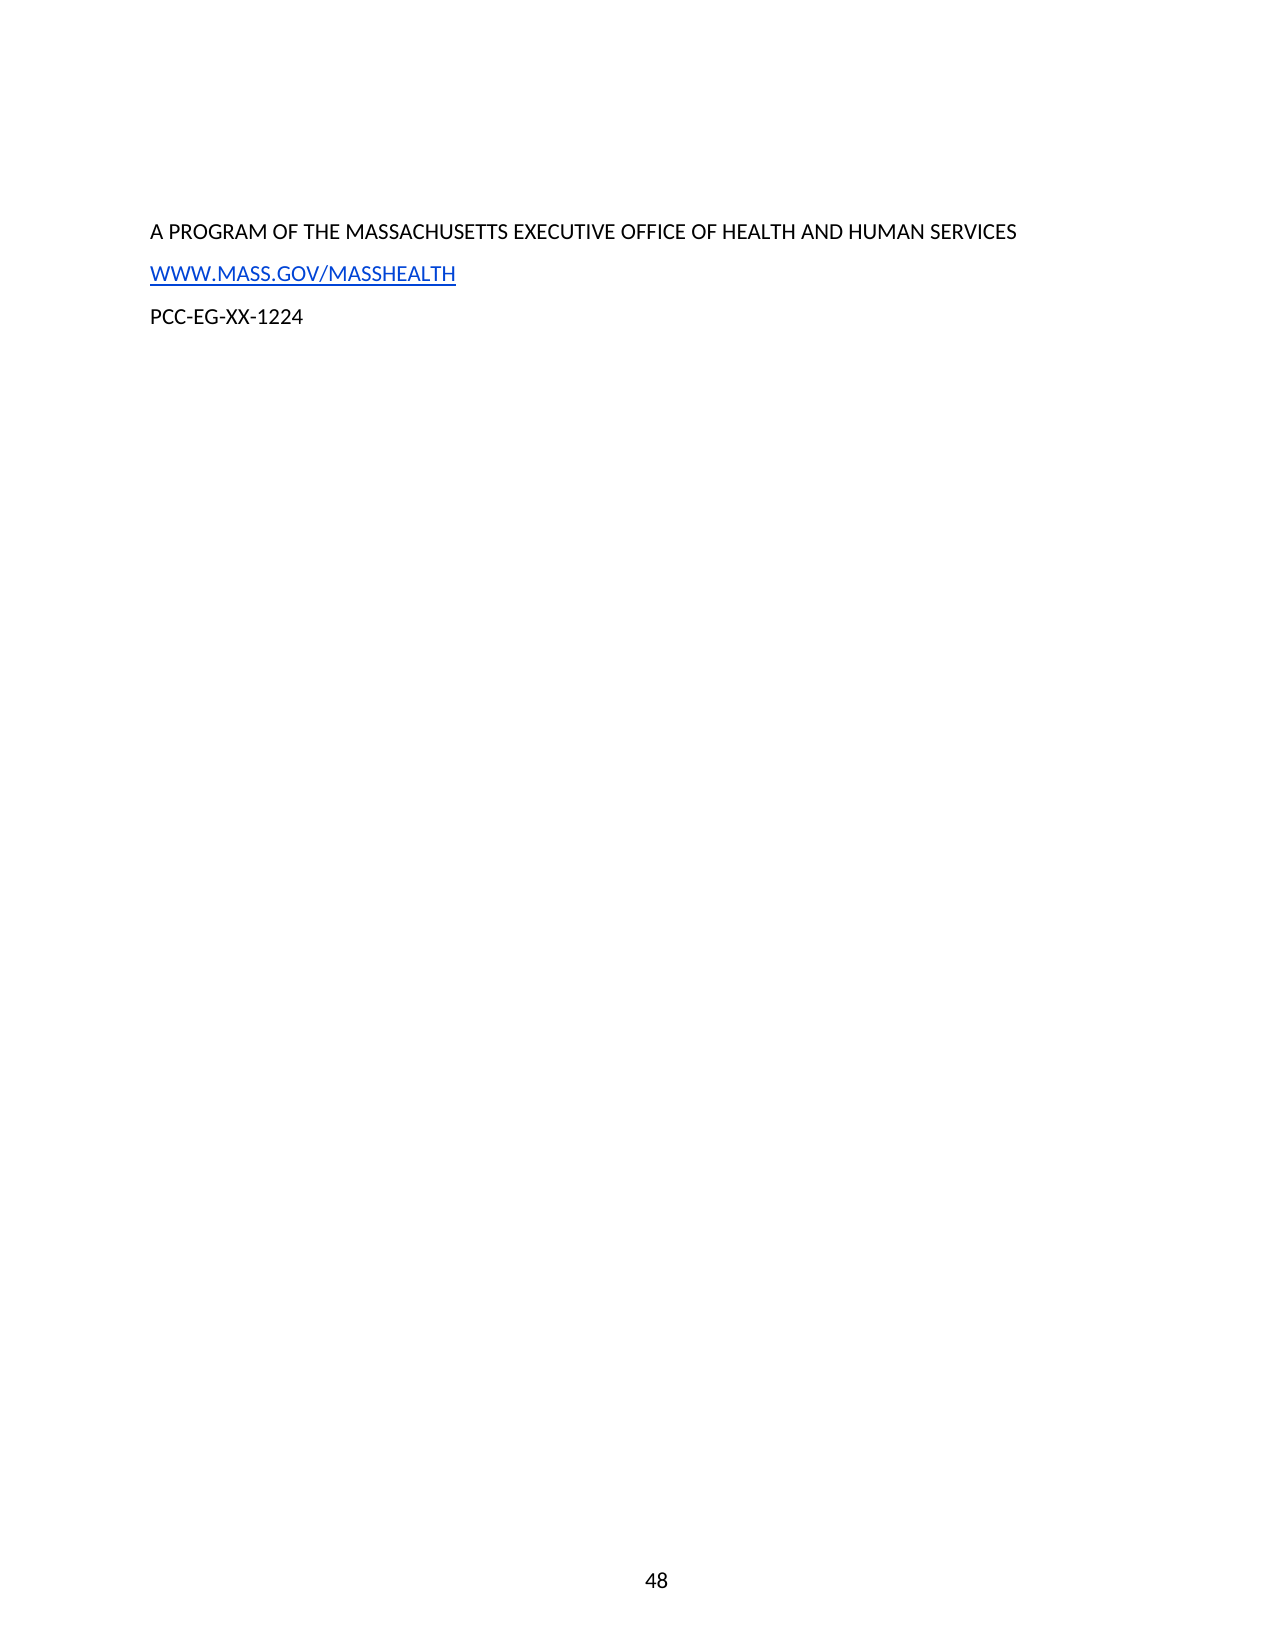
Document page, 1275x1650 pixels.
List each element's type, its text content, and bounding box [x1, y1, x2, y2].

text A PROGRAM OF THE MASSACHUSETTS EXECUTIVE OFFICE OF HEALTH AND HUMAN SERVICES [150, 211, 1162, 245]
text WWW.MASS.GOV/MASSHEALTH [150, 254, 1162, 287]
text PCC-EG-XX-1224 [150, 297, 1162, 330]
